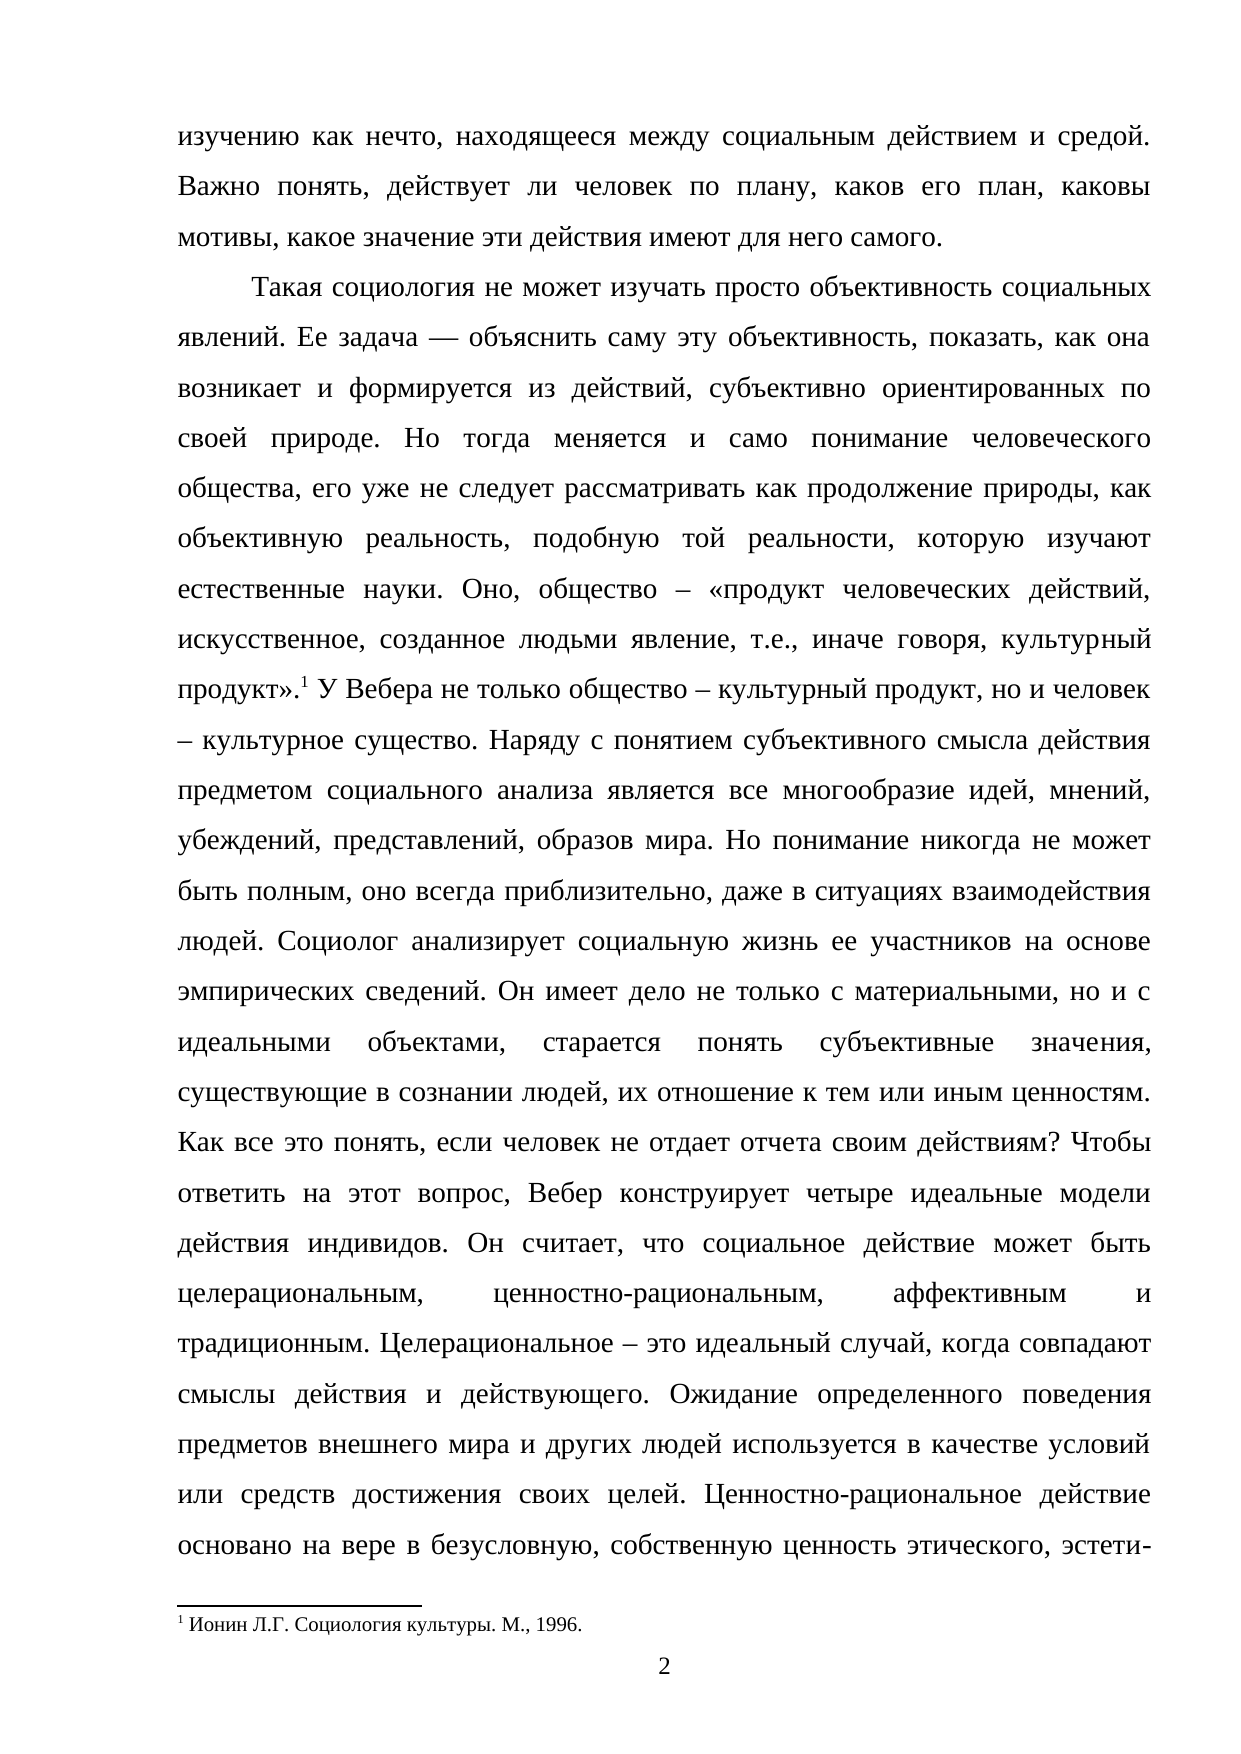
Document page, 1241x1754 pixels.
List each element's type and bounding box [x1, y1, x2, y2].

text [177, 118, 1152, 252]
text [177, 269, 1152, 1560]
